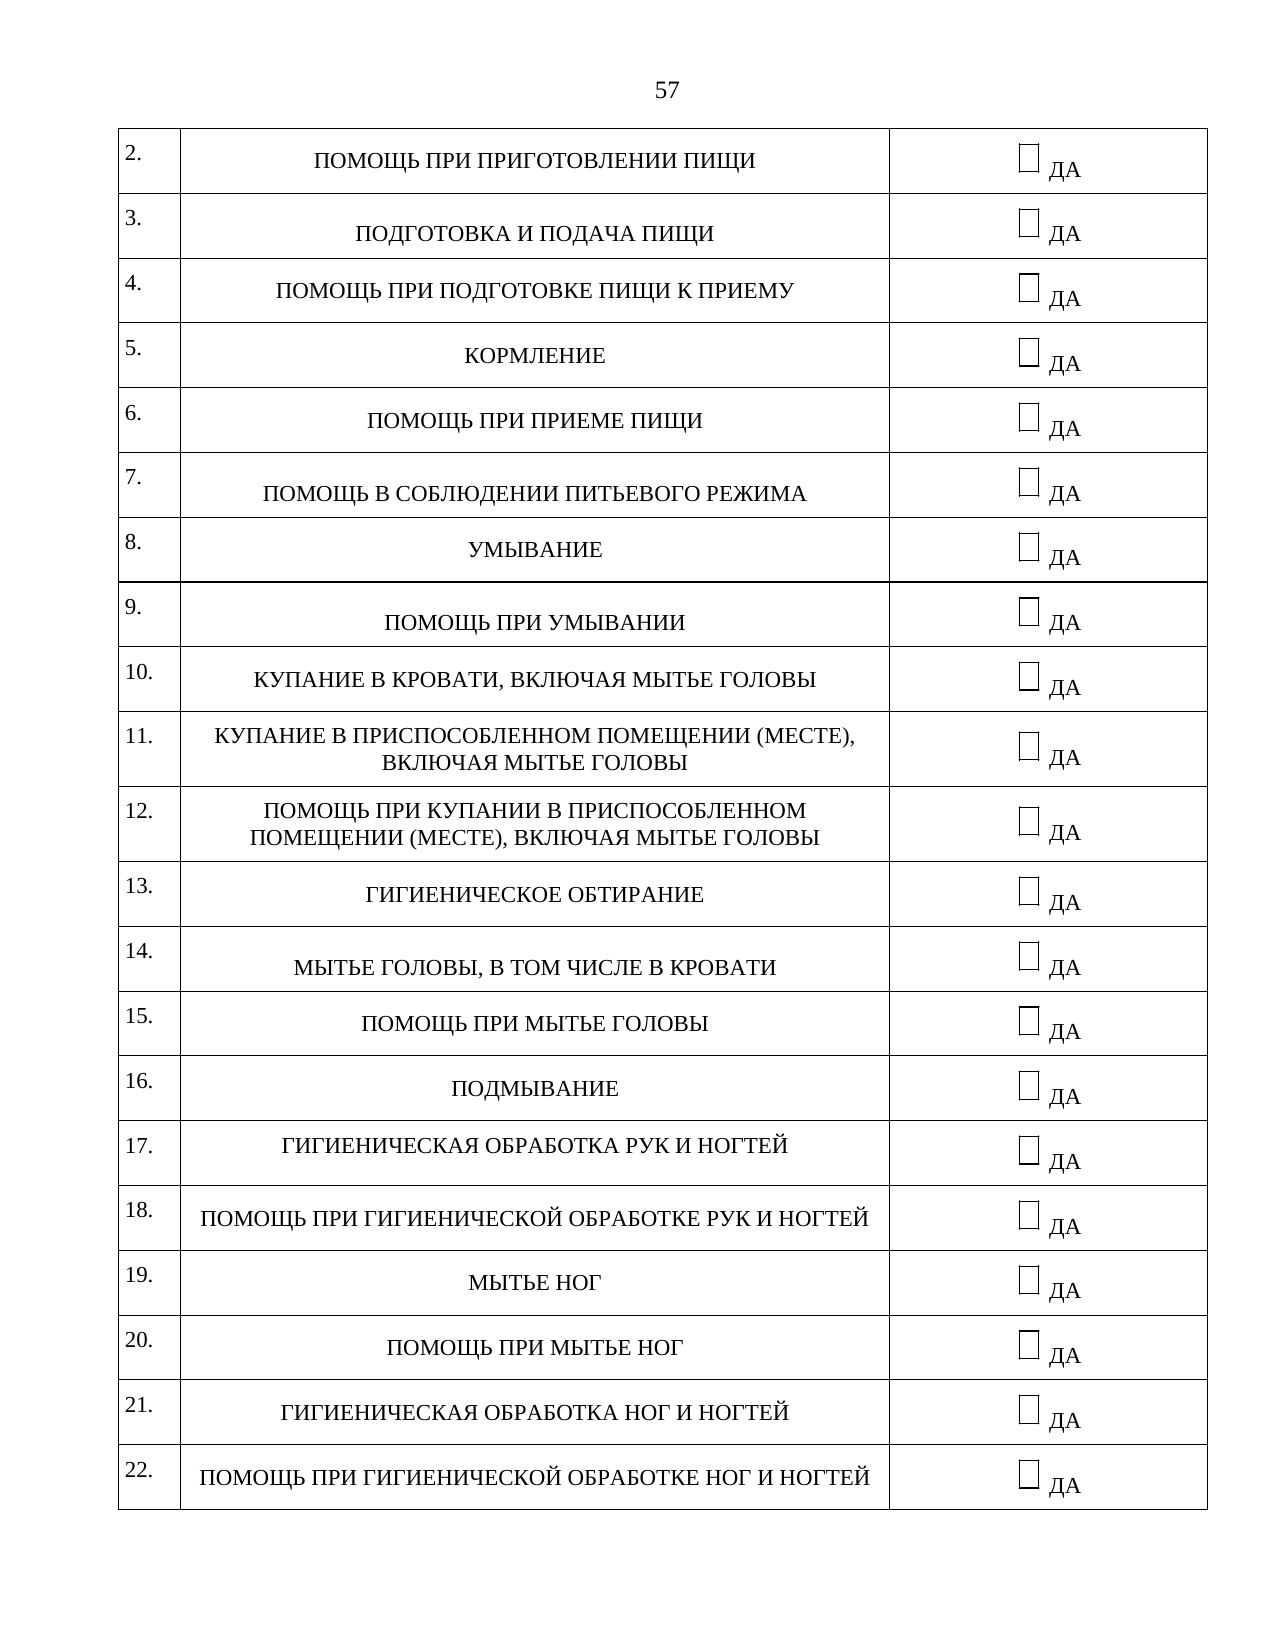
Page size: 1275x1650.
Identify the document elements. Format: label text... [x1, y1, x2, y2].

table_cell 14. [119, 927, 180, 991]
table_cell КУПАНИЕ В КРОВАТИ, ВКЛЮЧАЯ МЫТЬЕ ГОЛОВЫ [181, 647, 889, 711]
table_cell ДА [890, 1056, 1207, 1120]
table_cell КУПАНИЕ В ПРИСПОСОБЛЕННОМ ПОМЕЩЕНИИ (МЕСТЕ), ВКЛЮЧАЯ МЫТЬЕ ГОЛОВЫ [181, 712, 889, 786]
table_cell ДА [890, 1445, 1207, 1509]
table_cell ДА [890, 647, 1207, 711]
table_cell МЫТЬЕ ГОЛОВЫ, В ТОМ ЧИСЛЕ В КРОВАТИ [181, 927, 889, 991]
table_cell ПОМОЩЬ ПРИ ГИГИЕНИЧЕСКОЙ ОБРАБОТКЕ РУК И НОГТЕЙ [181, 1186, 889, 1250]
table_cell ДА [890, 1316, 1207, 1379]
table_cell ДА [890, 712, 1207, 786]
table_cell КОРМЛЕНИЕ [181, 323, 889, 387]
table_cell ДА [890, 453, 1207, 517]
table_cell ПОМОЩЬ ПРИ ПРИГОТОВЛЕНИИ ПИЩИ [181, 129, 889, 193]
table_cell ДА [890, 862, 1207, 926]
table_cell ДА [890, 259, 1207, 322]
table_cell ДА [890, 323, 1207, 387]
table_cell ПОМОЩЬ В СОБЛЮДЕНИИ ПИТЬЕВОГО РЕЖИМА [181, 453, 889, 517]
table_cell ДА [890, 388, 1207, 452]
table_cell 17. [119, 1121, 180, 1185]
table_cell ГИГИЕНИЧЕСКАЯ ОБРАБОТКА РУК И НОГТЕЙ [181, 1121, 889, 1185]
table_cell 7. [119, 453, 180, 517]
table_cell 6. [119, 388, 180, 452]
table_cell ПОМОЩЬ ПРИ ГИГИЕНИЧЕСКОЙ ОБРАБОТКЕ НОГ И НОГТЕЙ [181, 1445, 889, 1509]
table_cell 4. [119, 259, 180, 322]
table_cell ДА [890, 518, 1207, 581]
table_cell ГИГИЕНИЧЕСКАЯ ОБРАБОТКА НОГ И НОГТЕЙ [181, 1380, 889, 1444]
table_cell ПОМОЩЬ ПРИ ПОДГОТОВКЕ ПИЩИ К ПРИЕМУ [181, 259, 889, 322]
table_cell ДА [890, 1121, 1207, 1185]
table_cell ПОМОЩЬ ПРИ МЫТЬЕ НОГ [181, 1316, 889, 1379]
table_cell 5. [119, 323, 180, 387]
table_cell 19. [119, 1251, 180, 1314]
table_cell 20. [119, 1316, 180, 1379]
table_cell ГИГИЕНИЧЕСКОЕ ОБТИРАНИЕ [181, 862, 889, 926]
table_cell ПОМОЩЬ ПРИ КУПАНИИ В ПРИСПОСОБЛЕННОМ ПОМЕЩЕНИИ (МЕСТЕ), ВКЛЮЧАЯ МЫТЬЕ ГОЛОВЫ [181, 787, 889, 861]
table_cell ДА [890, 1380, 1207, 1444]
table_cell ПОДГОТОВКА И ПОДАЧА ПИЩИ [181, 194, 889, 257]
table_cell 21. [119, 1380, 180, 1444]
table_cell 9. [119, 583, 180, 646]
table_cell 13. [119, 862, 180, 926]
table_cell МЫТЬЕ НОГ [181, 1251, 889, 1314]
table_cell ДА [890, 194, 1207, 257]
table_cell ДА [890, 583, 1207, 646]
table_cell 2. [119, 129, 180, 193]
table_cell ДА [890, 1251, 1207, 1314]
table_cell ДА [890, 927, 1207, 991]
table_cell 12. [119, 787, 180, 861]
table_cell 8. [119, 518, 180, 581]
table_cell 22. [119, 1445, 180, 1509]
table_cell 11. [119, 712, 180, 786]
table_cell ПОМОЩЬ ПРИ ПРИЕМЕ ПИЩИ [181, 388, 889, 452]
table_cell 15. [119, 992, 180, 1055]
table_cell 3. [119, 194, 180, 257]
table_cell 10. [119, 647, 180, 711]
table_cell 16. [119, 1056, 180, 1120]
table_cell ПОМОЩЬ ПРИ УМЫВАНИИ [181, 583, 889, 646]
table_cell ДА [890, 992, 1207, 1055]
table_cell ПОДМЫВАНИЕ [181, 1056, 889, 1120]
table_cell ДА [890, 787, 1207, 861]
table_cell 18. [119, 1186, 180, 1250]
table_cell ПОМОЩЬ ПРИ МЫТЬЕ ГОЛОВЫ [181, 992, 889, 1055]
table_cell ДА [890, 1186, 1207, 1250]
table_cell УМЫВАНИЕ [181, 518, 889, 581]
table_cell ДА [890, 129, 1207, 193]
